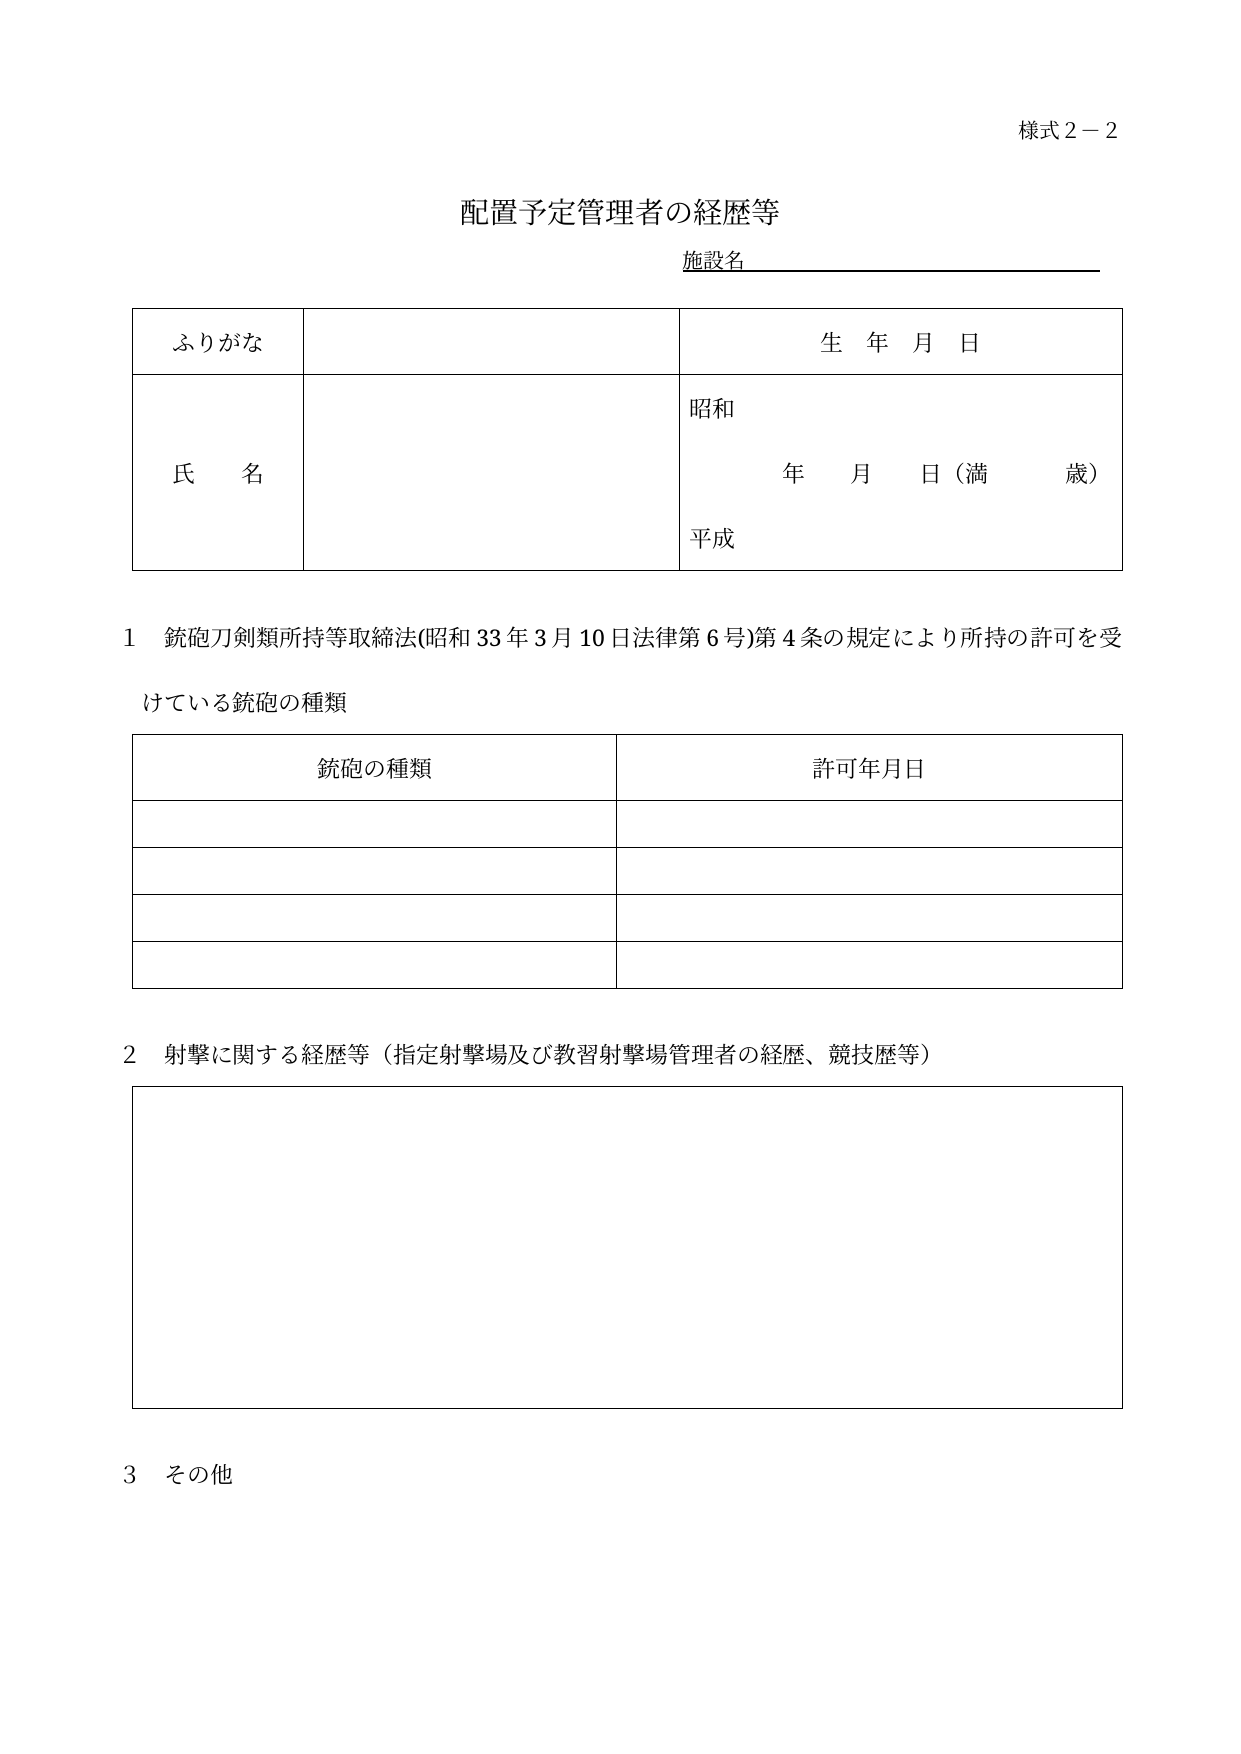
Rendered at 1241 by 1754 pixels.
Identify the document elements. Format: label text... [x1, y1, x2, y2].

table_header ふりがな [133, 309, 303, 374]
table_cell 氏 名 [133, 375, 303, 570]
table_cell [133, 801, 616, 847]
table_cell [304, 375, 679, 570]
text 施設名 [118, 243, 1122, 276]
text ２ 射撃に関する経歴等（指定射撃場及び教習射撃場管理者の経歴、競技歴等） [118, 1021, 1122, 1086]
table_header [304, 309, 679, 374]
table_cell [617, 848, 1122, 894]
table_cell [133, 942, 616, 987]
table_cell [133, 848, 616, 894]
table_header 許可年月日 [617, 735, 1122, 800]
text ３ その他 [118, 1441, 1122, 1506]
text 配置予定管理者の経歴等 [118, 178, 1122, 243]
table_cell [133, 895, 616, 941]
table_cell [617, 942, 1122, 987]
text １ 銃砲刀剣類所持等取締法(昭和33年3月10日法律第6号)第4条の規定により所持の許可を受けている銃砲の種類 [118, 604, 1122, 734]
table_cell 昭和 年 月 日（満 歳） 平成 [680, 375, 1122, 570]
table_header [133, 1087, 1122, 1408]
table_cell [617, 801, 1122, 847]
text 様式２－２ [118, 113, 1122, 146]
table_header 銃砲の種類 [133, 735, 616, 800]
table_header 生 年 月 日 [680, 309, 1122, 374]
table_cell [617, 895, 1122, 941]
